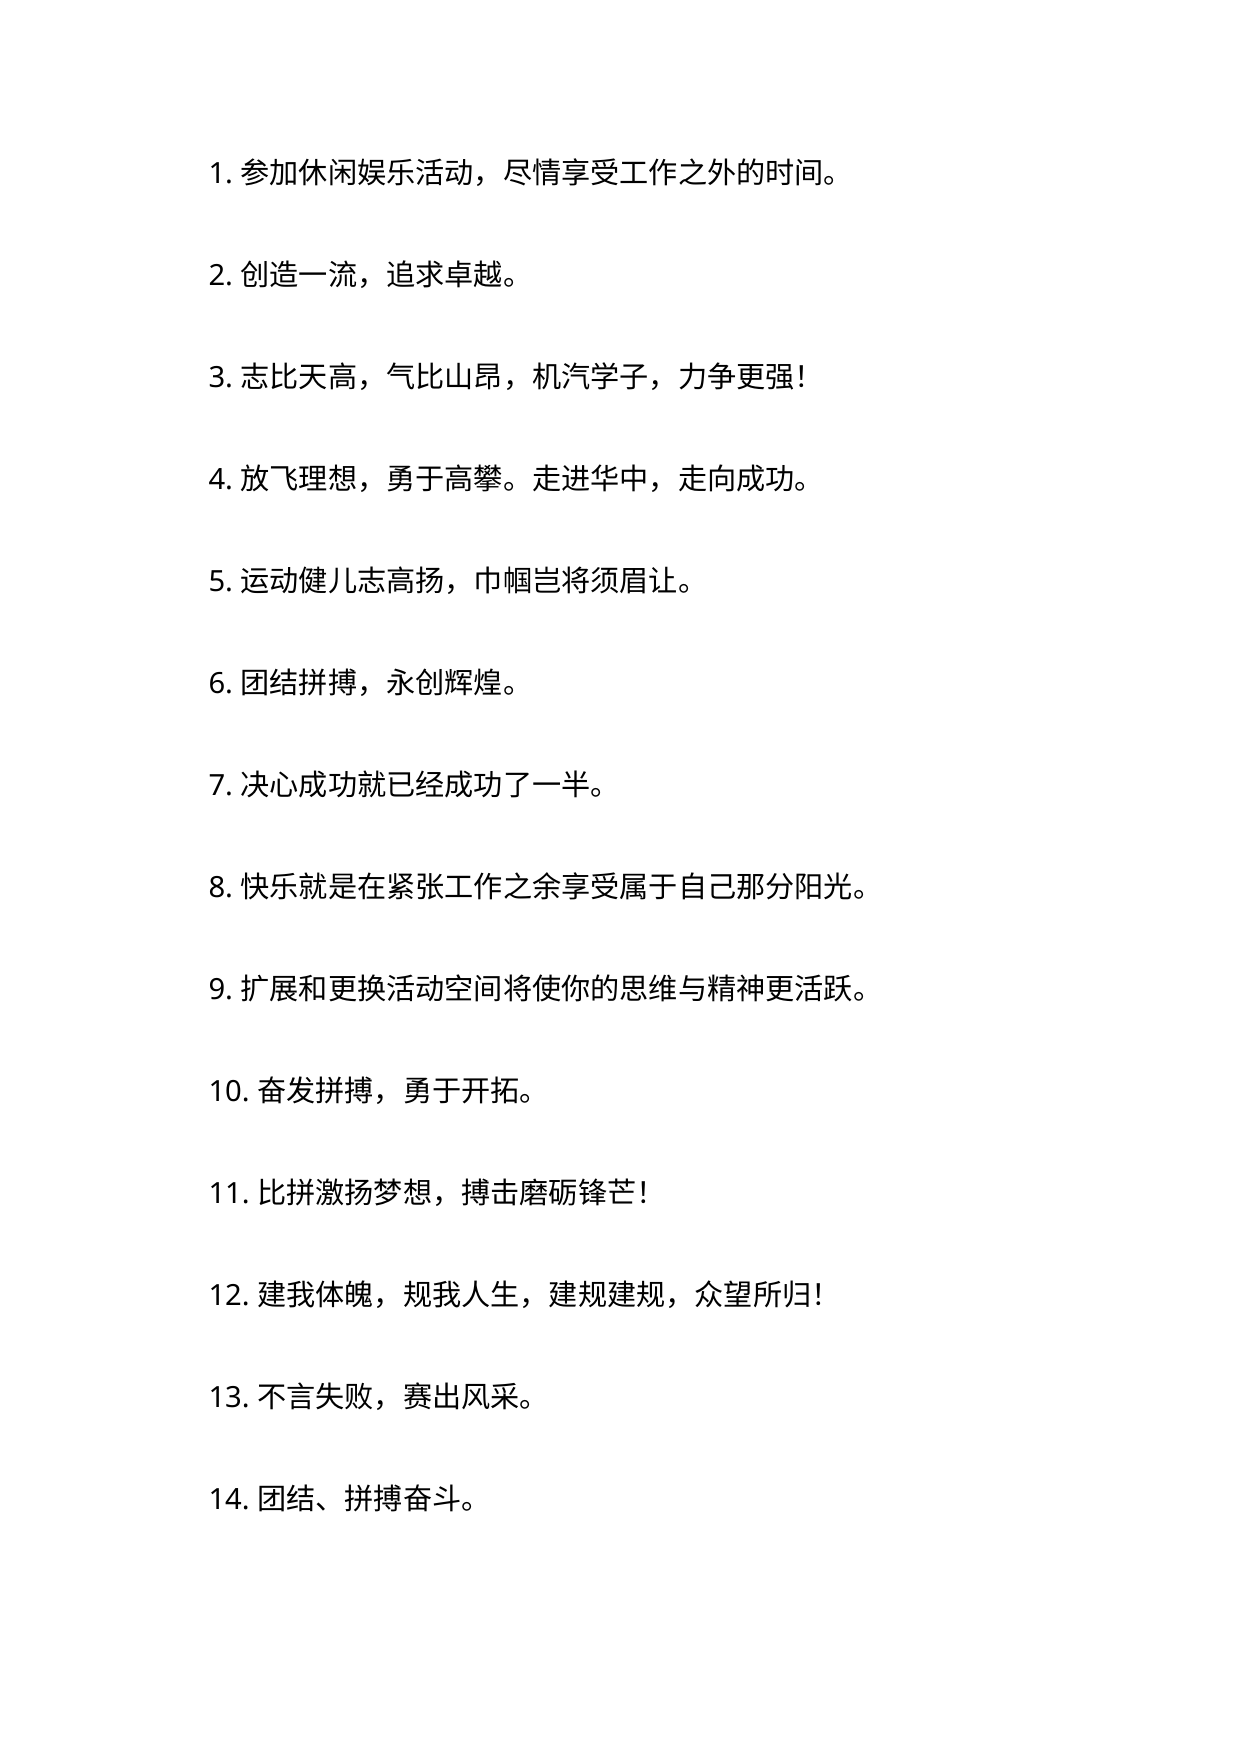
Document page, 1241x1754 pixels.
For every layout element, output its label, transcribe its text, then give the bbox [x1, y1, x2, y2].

text 7. 决心成功就已经成功了一半。 [150, 762, 1090, 804]
text 4. 放飞理想，勇于高攀。走进华中，走向成功。 [150, 456, 1090, 498]
text 9. 扩展和更换活动空间将使你的思维与精神更活跃。 [150, 966, 1090, 1008]
text 13. 不言失败，赛出风采。 [150, 1374, 1090, 1416]
text 14. 团结、拼搏奋斗。 [150, 1476, 1090, 1518]
text 3. 志比天高，气比山昂，机汽学子，力争更强！ [150, 354, 1090, 396]
text 12. 建我体魄，规我人生，建规建规，众望所归！ [150, 1272, 1090, 1314]
text 8. 快乐就是在紧张工作之余享受属于自己那分阳光。 [150, 864, 1090, 906]
text 2. 创造一流，追求卓越。 [150, 252, 1090, 294]
text 5. 运动健儿志高扬，巾帼岂将须眉让。 [150, 558, 1090, 600]
text 11. 比拼激扬梦想，搏击磨砺锋芒！ [150, 1170, 1090, 1212]
text 6. 团结拼搏，永创辉煌。 [150, 660, 1090, 702]
text 1. 参加休闲娱乐活动，尽情享受工作之外的时间。 [150, 150, 1090, 192]
text 10. 奋发拼搏，勇于开拓。 [150, 1068, 1090, 1110]
